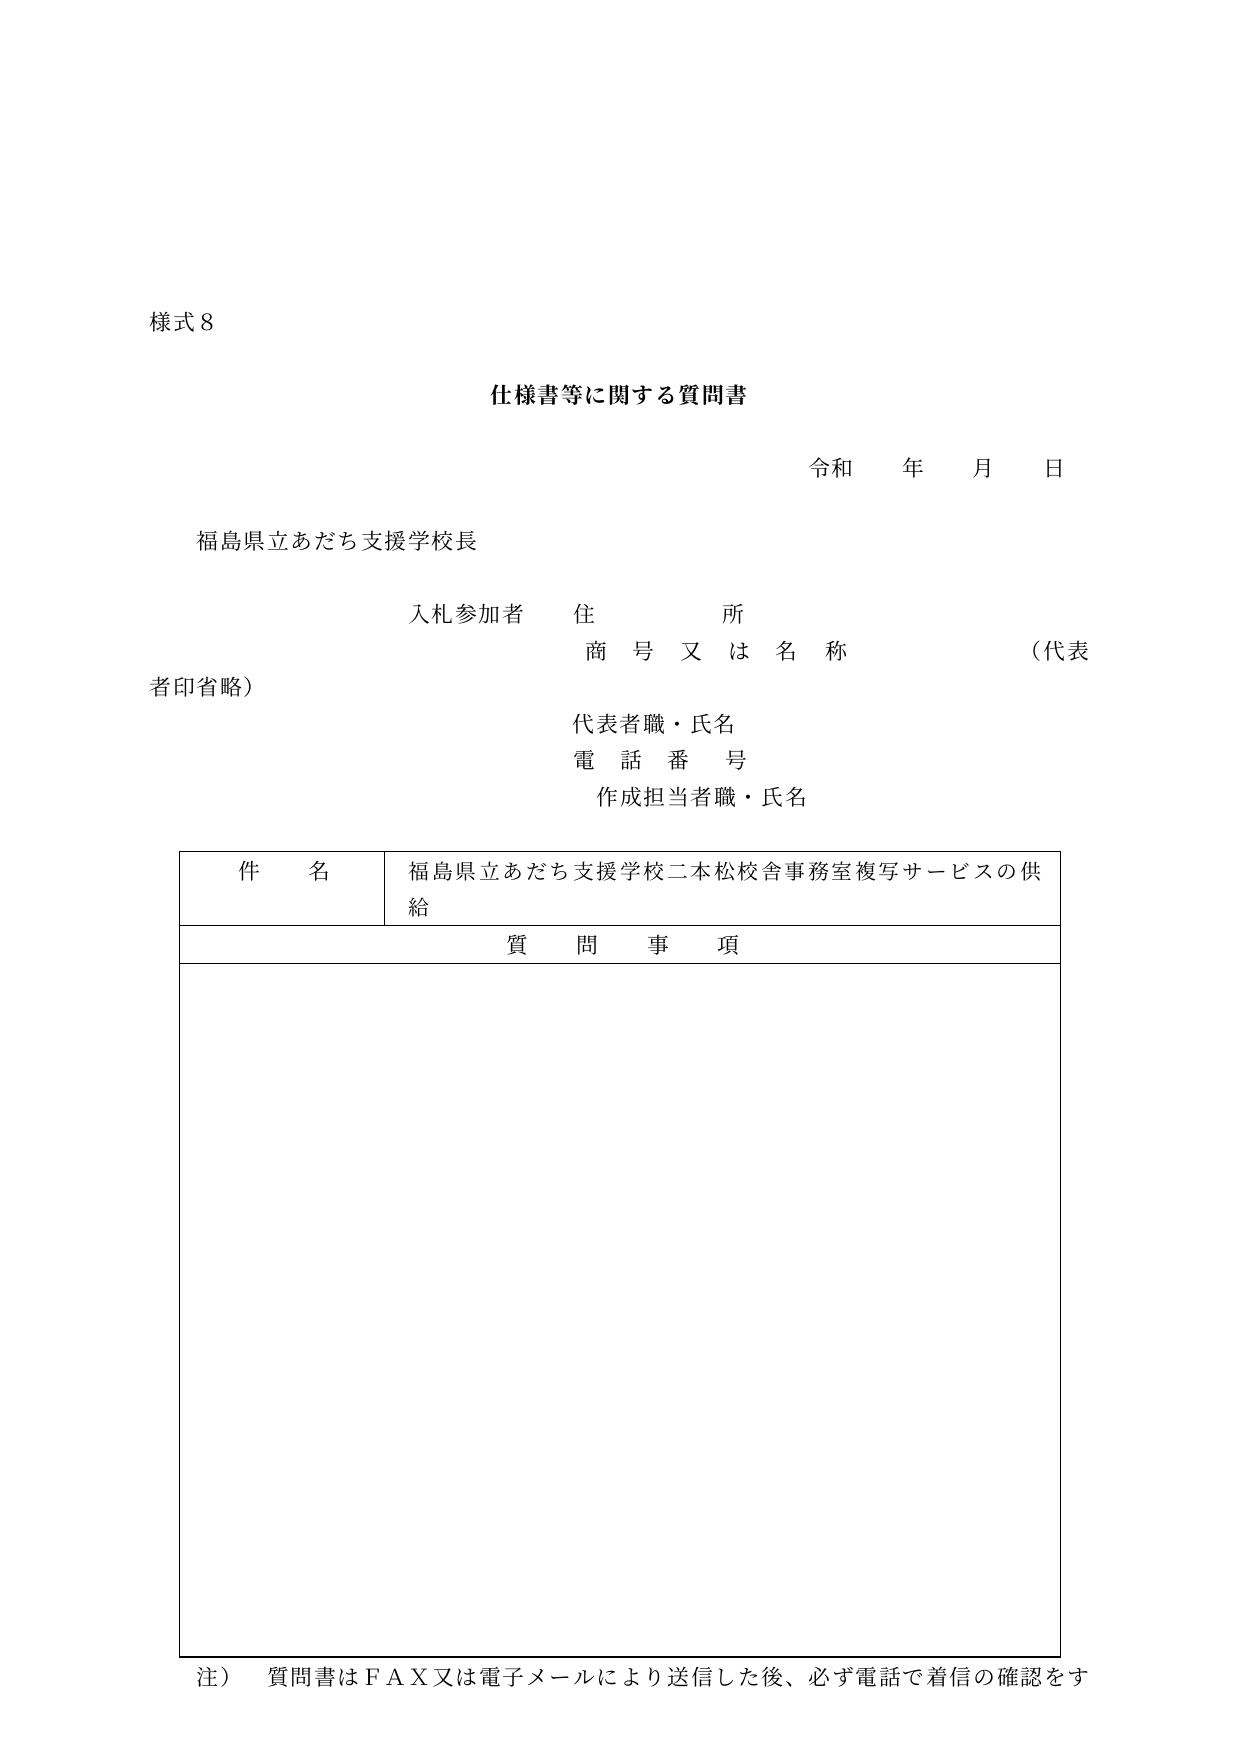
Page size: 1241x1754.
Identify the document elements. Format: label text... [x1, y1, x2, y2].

table_header 福島県立あだち支援学校二本松校舎事務室複写サービスの供給 [385, 852, 1060, 925]
text 作成担当者職・氏名 [149, 778, 1091, 814]
text 仕様書等に関する質問書 [149, 375, 1091, 412]
text 電話番号 [149, 741, 1091, 778]
text 令和 年 月 日 [149, 448, 1091, 485]
table_header 件 名 [180, 852, 384, 925]
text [179, 1657, 1091, 1694]
table_cell 質 問 事 項 [180, 926, 1060, 962]
text 代表者職・氏名 [149, 704, 1091, 741]
table_cell [180, 964, 1060, 1656]
text 商号又は名称 （代表者印省略） [149, 631, 1091, 704]
text 福島県立あだち支援学校長 [149, 522, 1091, 558]
text 様式８ [149, 302, 1091, 339]
text 入札参加者 住所 [149, 595, 1091, 631]
